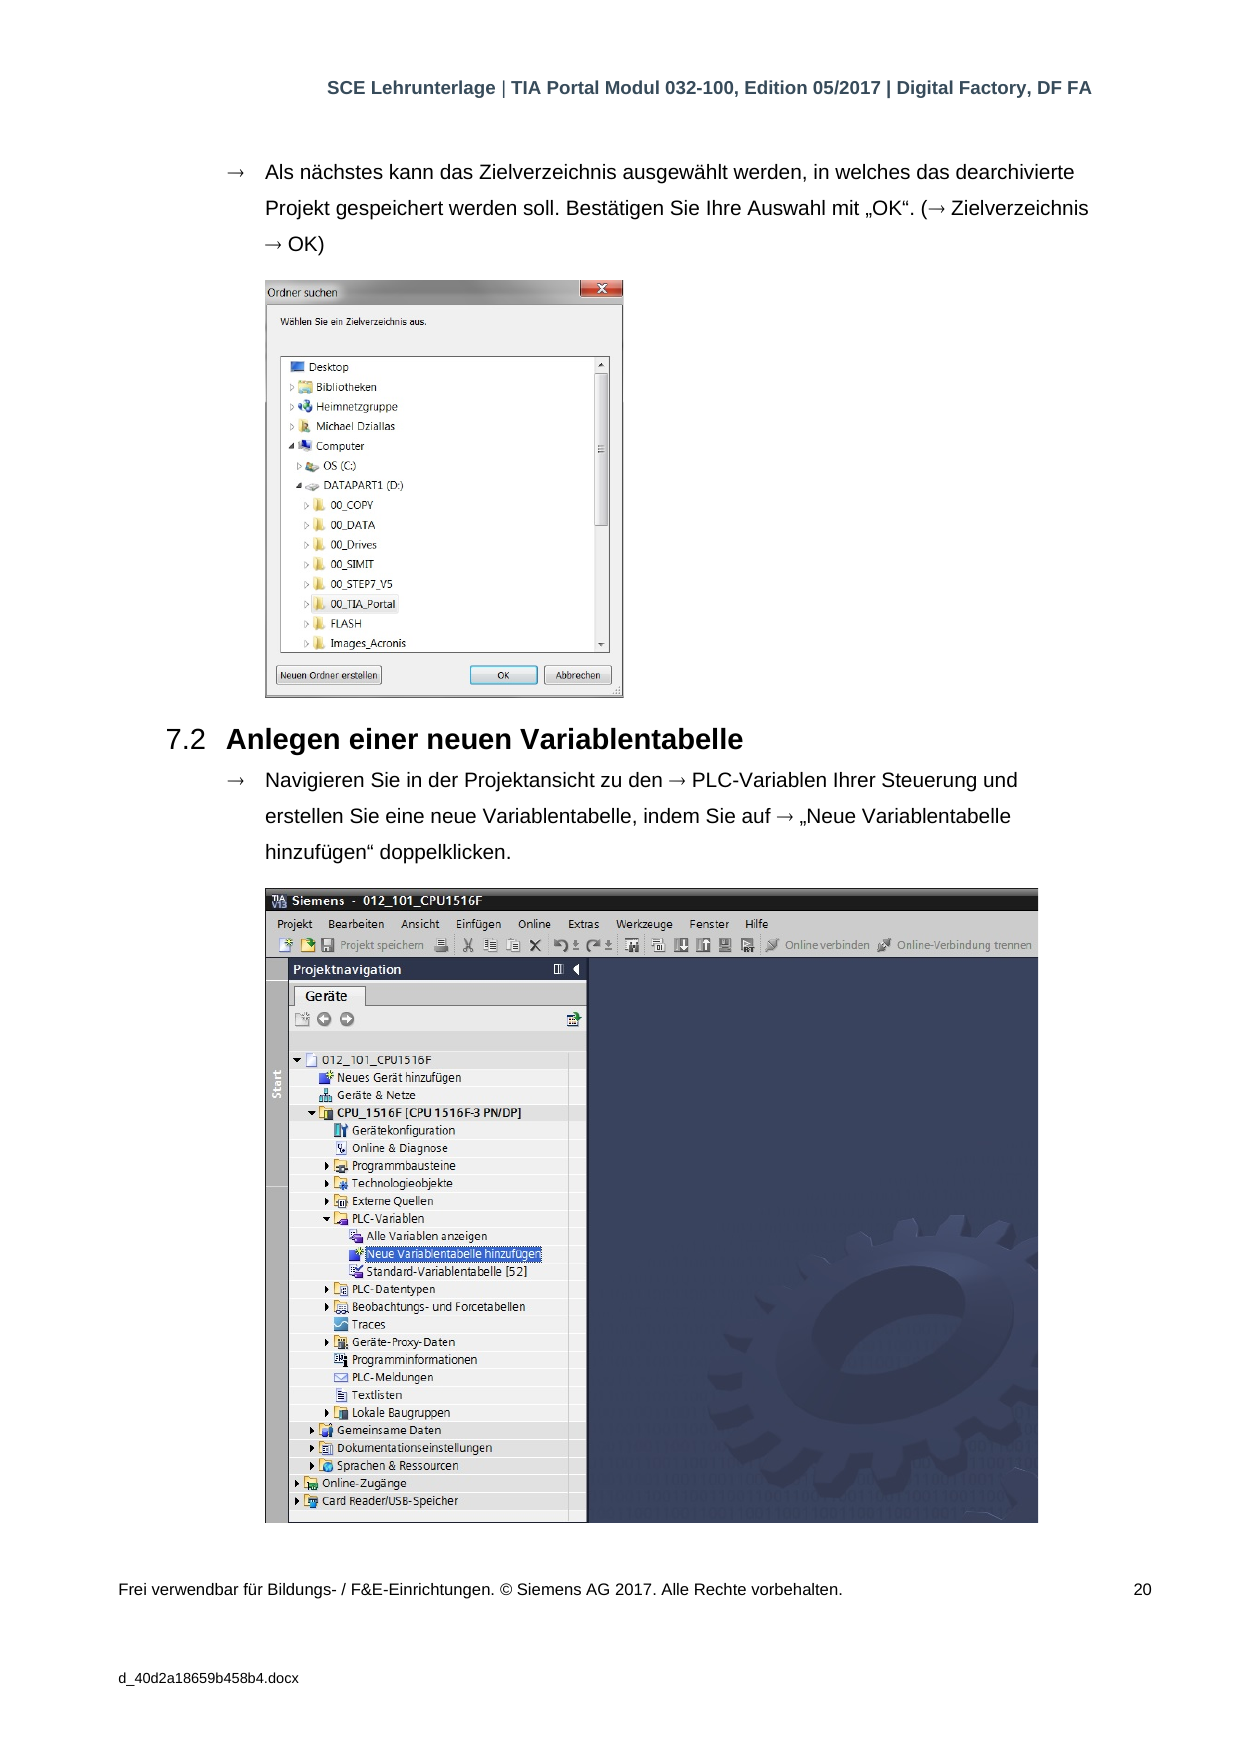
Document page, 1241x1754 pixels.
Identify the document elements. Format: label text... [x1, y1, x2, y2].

text Als nächstes kann das Zielverzeichnis ausgewählt werden, in welches das dearchivierte Projekt gespeichert werden soll. Bestätigen Sie Ihre Auswahl mit „OK“. ( Zielverzeichnis OK) [227, 160, 1092, 256]
picture [265, 888, 1039, 1523]
text Anlegen einer neuen Variablentabelle [165, 722, 1092, 755]
text Navigieren Sie in der Projektansicht zu den PLC-Variablen Ihrer Steuerung und erstellen Sie eine neue Variablentabelle, indem Sie auf „Neue Variablentabelle hinzufügen“ doppelklicken. [227, 768, 1092, 864]
picture [265, 280, 624, 698]
